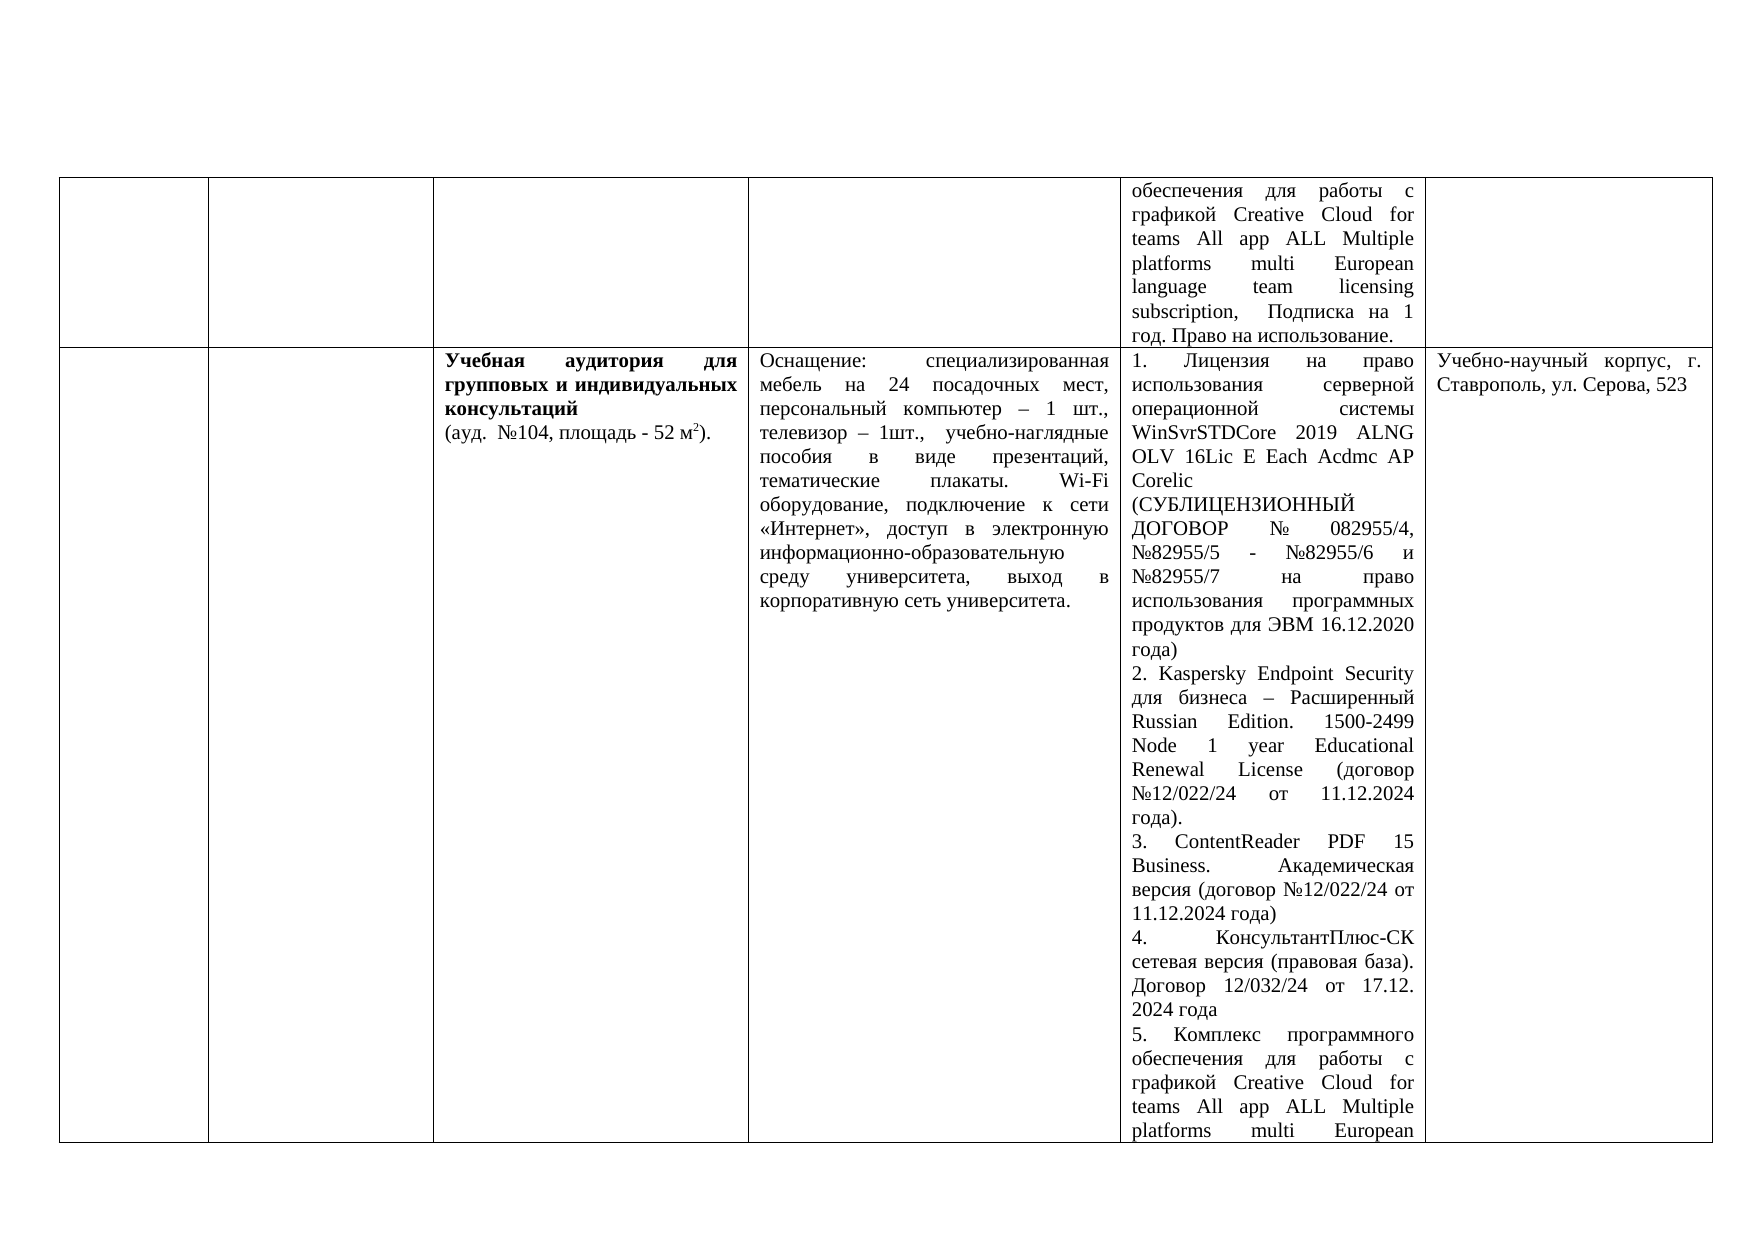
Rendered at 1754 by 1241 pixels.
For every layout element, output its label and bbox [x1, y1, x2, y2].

table_cell [60, 348, 208, 1142]
table_cell [1426, 178, 1712, 347]
table_cell [434, 348, 748, 1142]
table_cell [749, 178, 1120, 347]
table_cell [209, 178, 433, 347]
table_cell [60, 178, 208, 347]
table_cell [1426, 348, 1712, 1142]
table_cell [749, 348, 1120, 1142]
table_cell [209, 348, 433, 1142]
table_cell [434, 178, 748, 347]
table_cell [1121, 178, 1425, 347]
table_cell [1121, 348, 1425, 1142]
